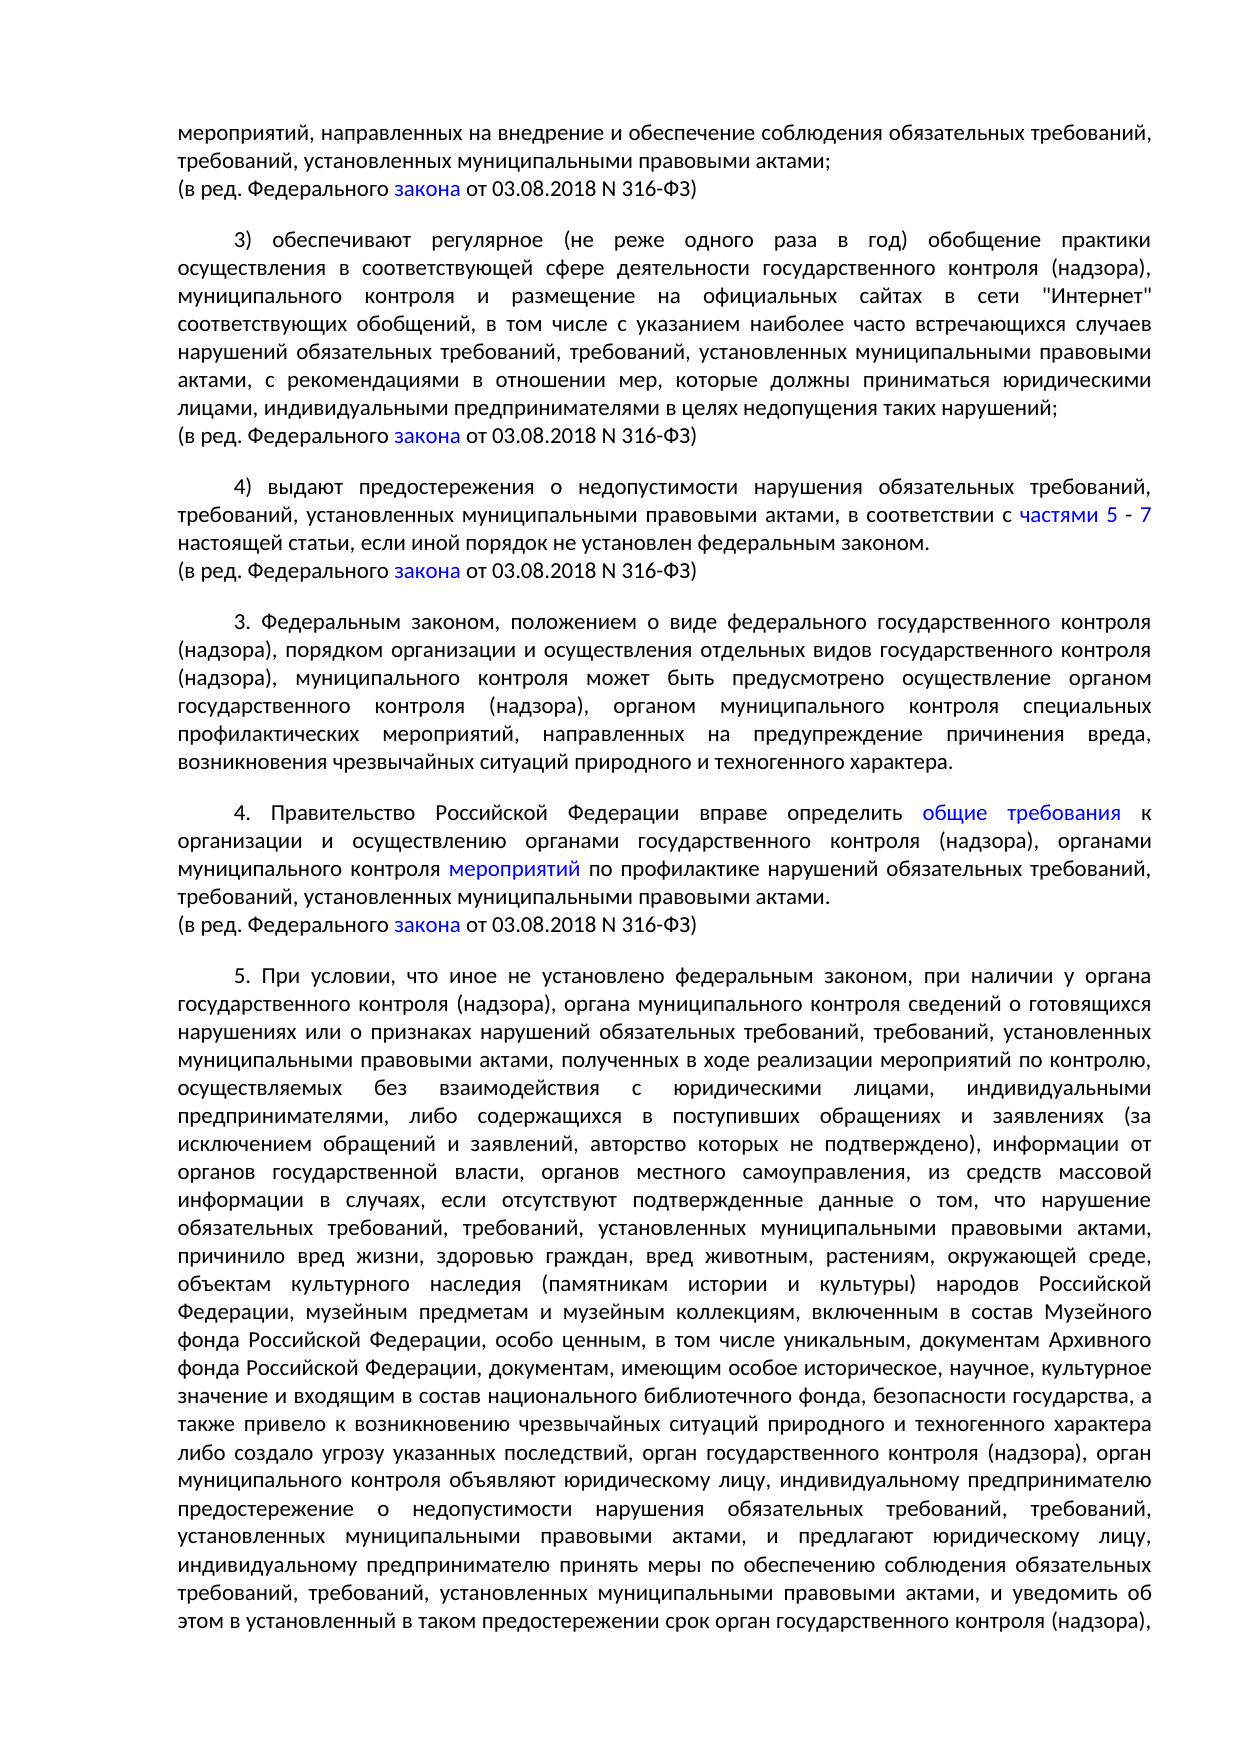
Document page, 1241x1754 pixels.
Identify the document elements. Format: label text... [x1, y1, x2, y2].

text 4. Правительство Российской Федерации вправе определить общие требования к организации и осуществлению органами государственного контроля (надзора), органами муниципального контроля мероприятий по профилактике нарушений обязательных требований, требований, установленных муниципальными правовыми актами. [177, 798, 1152, 910]
text 4) выдают предостережения о недопустимости нарушения обязательных требований, требований, установленных муниципальными правовыми актами, в соответствии с частями 5 - 7 настоящей статьи, если иной порядок не установлен федеральным законом. [177, 472, 1152, 556]
text 3. Федеральным законом, положением о виде федерального государственного контроля (надзора), порядком организации и осуществления отдельных видов государственного контроля (надзора), муниципального контроля может быть предусмотрено осуществление органом государственного контроля (надзора), органом муниципального контроля специальных профилактических мероприятий, направленных на предупреждение причинения вреда, возникновения чрезвычайных ситуаций природного и техногенного характера. [177, 607, 1152, 775]
text (в ред. Федерального закона от 03.08.2018 N 316-ФЗ) [177, 910, 1152, 938]
text (в ред. Федерального закона от 03.08.2018 N 316-ФЗ) [177, 556, 1152, 584]
text 3) обеспечивают регулярное (не реже одного раза в год) обобщение практики осуществления в соответствующей сфере деятельности государственного контроля (надзора), муниципального контроля и размещение на официальных сайтах в сети "Интернет" соответствующих обобщений, в том числе с указанием наиболее часто встречающихся случаев нарушений обязательных требований, требований, установленных муниципальными правовыми актами, с рекомендациями в отношении мер, которые должны приниматься юридическими лицами, индивидуальными предпринимателями в целях недопущения таких нарушений; [177, 225, 1152, 421]
text (в ред. Федерального закона от 03.08.2018 N 316-ФЗ) [177, 421, 1152, 449]
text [177, 118, 1152, 174]
text (в ред. Федерального закона от 03.08.2018 N 316-ФЗ) [177, 174, 1152, 202]
